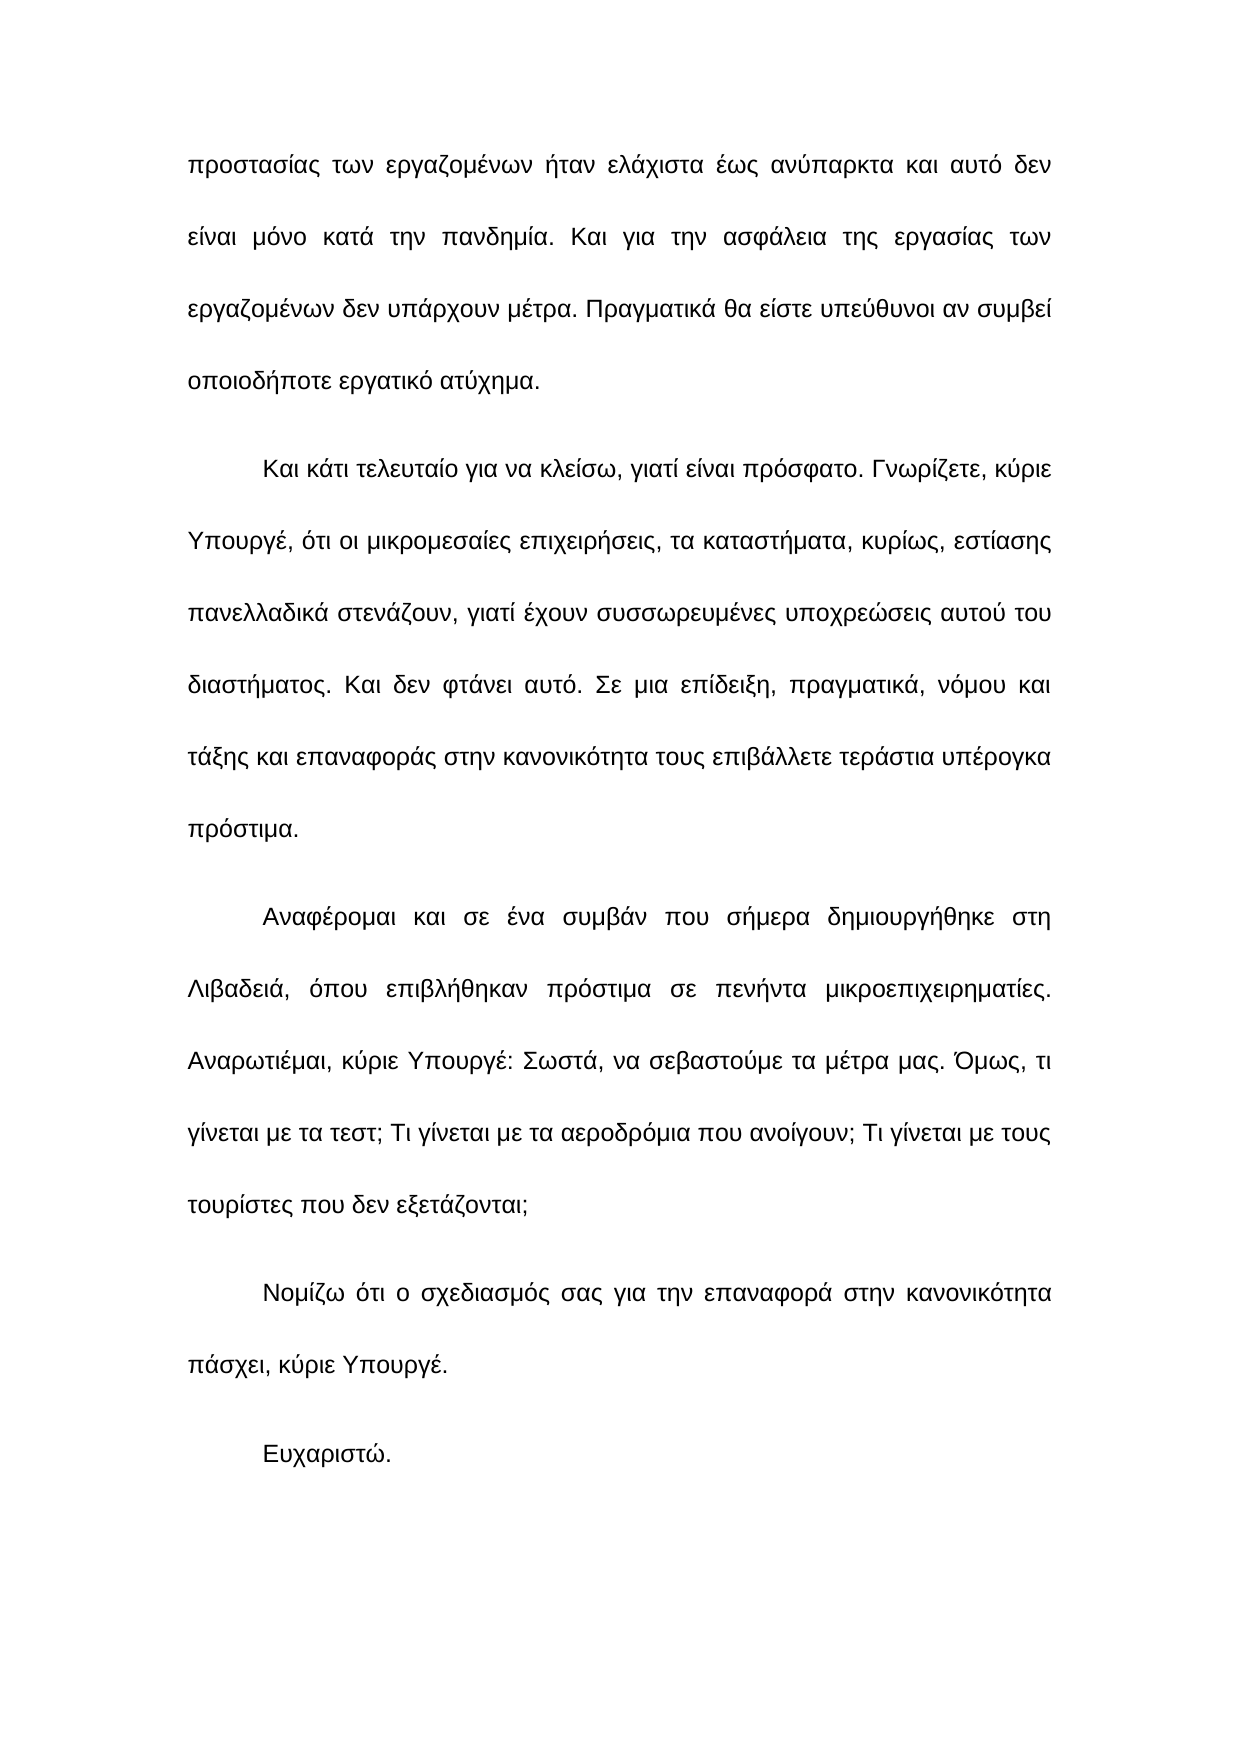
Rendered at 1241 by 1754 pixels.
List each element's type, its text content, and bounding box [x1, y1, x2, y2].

text Νομίζω ότι ο σχεδιασμός σας για την επαναφορά στην κανονικότητα πάσχει, κύριε Υπουργέ. [187, 1278, 1053, 1379]
text Και κάτι τελευταίο για να κλείσω, γιατί είναι πρόσφατο. Γνωρίζετε, κύριε Υπουργέ, ότι οι μικρομεσαίες επιχειρήσεις, τα καταστήματα, κυρίως, εστίασης πανελλαδικά στενάζουν, γιατί έχουν συσσωρευμένες υποχρεώσεις αυτού του διαστήματος. Και δεν φτάνει αυτό. Σε μια επίδειξη, πραγματικά, νόμου και τάξης και επαναφοράς στην κανονικότητα τους επιβάλλετε τεράστια υπέρογκα πρόστιμα. [187, 454, 1053, 842]
text Ευχαριστώ. [187, 1438, 1053, 1467]
text Αναφέρομαι και σε ένα συμβάν που σήμερα δημιουργήθηκε στη Λιβαδειά, όπου επιβλήθηκαν πρόστιμα σε πενήντα μικροεπιχειρηματίες. Αναρωτιέμαι, κύριε Υπουργέ: Σωστά, να σεβαστούμε τα μέτρα μας. Όμως, τι γίνεται με τα τεστ; Τι γίνεται με τα αεροδρόμια που ανοίγουν; Τι γίνεται με τους τουρίστες που δεν εξετάζονται; [187, 902, 1053, 1218]
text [187, 150, 1053, 394]
